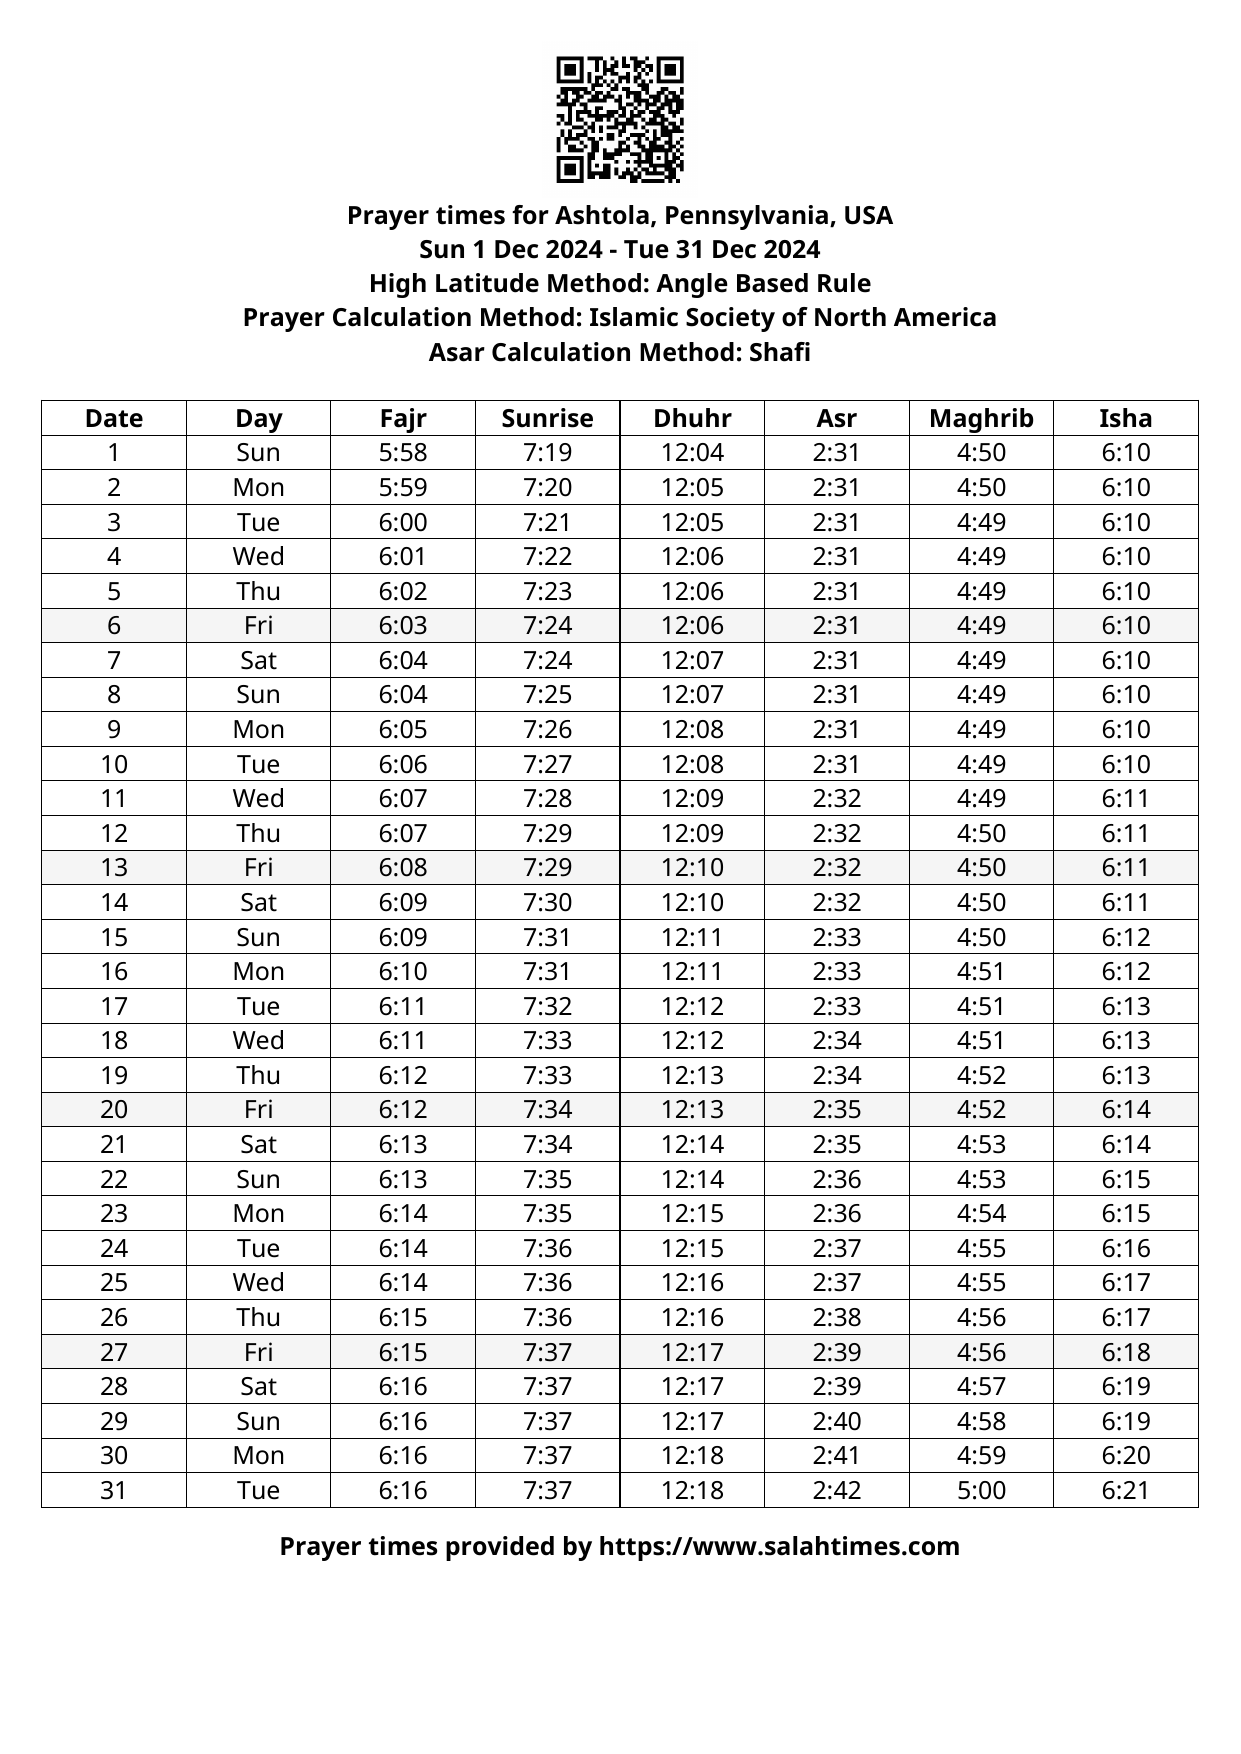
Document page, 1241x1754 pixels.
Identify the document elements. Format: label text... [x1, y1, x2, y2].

picture [542, 41, 699, 198]
table_cell 6:11 [331, 1024, 475, 1057]
table_cell 6:07 [331, 816, 475, 849]
table_cell Thu [187, 574, 330, 607]
table_cell 6:10 [1054, 505, 1198, 538]
table_cell 12:06 [621, 574, 764, 607]
table_cell 2:33 [765, 954, 909, 988]
table_cell 12:11 [621, 920, 764, 953]
table_cell 4:56 [910, 1300, 1053, 1334]
table_cell 16 [42, 954, 186, 988]
table_cell 4:52 [910, 1093, 1053, 1126]
table_cell 12:09 [621, 816, 764, 849]
table_cell 26 [42, 1300, 186, 1334]
table_cell 12:15 [621, 1231, 764, 1264]
table_cell 19 [42, 1058, 186, 1092]
table_cell 7:36 [476, 1300, 619, 1334]
table_header Sunrise [476, 401, 619, 434]
table_cell 23 [42, 1196, 186, 1230]
table_cell 2:37 [765, 1231, 909, 1264]
table_cell Sun [187, 678, 330, 711]
table_cell 12:15 [621, 1196, 764, 1230]
table_cell 2:41 [765, 1439, 909, 1472]
table_cell 4:50 [910, 816, 1053, 849]
table_cell Sat [187, 1369, 330, 1403]
table_cell 12:08 [621, 747, 764, 780]
table_cell 7:30 [476, 885, 619, 919]
table_cell 5:59 [331, 470, 475, 504]
table_cell 2:31 [765, 436, 909, 469]
table_cell Fri [187, 1335, 330, 1368]
table_cell 6:08 [331, 851, 475, 884]
table_cell 9 [42, 712, 186, 746]
text Sun 1 Dec 2024 - Tue 31 Dec 2024 [42, 232, 1198, 266]
table_cell 28 [42, 1369, 186, 1403]
table_cell 6:14 [331, 1196, 475, 1230]
table_cell 4:58 [910, 1404, 1053, 1437]
table_cell 6:16 [331, 1473, 475, 1507]
table_cell Fri [187, 1093, 330, 1126]
table_cell 12:04 [621, 436, 764, 469]
table_cell 6:10 [1054, 574, 1198, 607]
table_cell 6:10 [1054, 643, 1198, 677]
table_cell 6:13 [331, 1127, 475, 1161]
table_cell 12 [42, 816, 186, 849]
table_cell Thu [187, 1058, 330, 1092]
table_cell 7:35 [476, 1196, 619, 1230]
table_cell 12:09 [621, 781, 764, 815]
table_cell 6:07 [331, 781, 475, 815]
table_cell 12:06 [621, 609, 764, 642]
table_cell 6:04 [331, 643, 475, 677]
text Prayer times for Ashtola, Pennsylvania, USA [42, 198, 1198, 232]
table_cell 6:06 [331, 747, 475, 780]
table_cell 12:14 [621, 1127, 764, 1161]
table_cell 2:35 [765, 1093, 909, 1126]
table_cell 4:56 [910, 1335, 1053, 1368]
table_cell 6:15 [1054, 1162, 1198, 1195]
table_cell 6:00 [331, 505, 475, 538]
table_cell 6:10 [1054, 470, 1198, 504]
table_cell 7:34 [476, 1093, 619, 1126]
table_cell 10 [42, 747, 186, 780]
table_cell 5:00 [910, 1473, 1053, 1507]
table_cell 7:24 [476, 643, 619, 677]
table_cell 7:24 [476, 609, 619, 642]
table_cell 17 [42, 989, 186, 1022]
table_cell 7:28 [476, 781, 619, 815]
table_cell 6:17 [1054, 1266, 1198, 1299]
table_cell 6:13 [331, 1162, 475, 1195]
table_cell 2:37 [765, 1266, 909, 1299]
table_cell 2:31 [765, 470, 909, 504]
table_cell 7:26 [476, 712, 619, 746]
table_cell 4:51 [910, 954, 1053, 988]
table_cell 4 [42, 539, 186, 573]
table_cell 7:35 [476, 1162, 619, 1195]
table_cell Fri [187, 851, 330, 884]
table_cell Sat [187, 1127, 330, 1161]
table_header Maghrib [910, 401, 1053, 434]
table_cell 4:53 [910, 1162, 1053, 1195]
table_cell 3 [42, 505, 186, 538]
table_cell 7:21 [476, 505, 619, 538]
table_cell Mon [187, 954, 330, 988]
table_cell Wed [187, 539, 330, 573]
table_cell 6:16 [331, 1404, 475, 1437]
table_cell 6:11 [1054, 885, 1198, 919]
table_cell 2:34 [765, 1058, 909, 1092]
text Prayer times provided by https://www.salahtimes.com [42, 1528, 1198, 1563]
table_cell 6:05 [331, 712, 475, 746]
table_cell 4:54 [910, 1196, 1053, 1230]
table_cell 2:31 [765, 712, 909, 746]
table_cell 2:32 [765, 851, 909, 884]
table_cell Wed [187, 781, 330, 815]
table_cell 7 [42, 643, 186, 677]
table_cell 6:04 [331, 678, 475, 711]
table_cell 2:38 [765, 1300, 909, 1334]
table_cell 6:11 [331, 989, 475, 1022]
table_cell 6:09 [331, 885, 475, 919]
table_cell 2:42 [765, 1473, 909, 1507]
table_cell 6:10 [1054, 539, 1198, 573]
table_cell 31 [42, 1473, 186, 1507]
table_header Isha [1054, 401, 1198, 434]
table_cell 7:31 [476, 954, 619, 988]
table_cell 7:19 [476, 436, 619, 469]
table_cell Thu [187, 1300, 330, 1334]
table_cell 12:06 [621, 539, 764, 573]
table_cell 6:17 [1054, 1300, 1198, 1334]
table_cell 30 [42, 1439, 186, 1472]
table_cell 6:11 [1054, 816, 1198, 849]
table_cell 4:49 [910, 505, 1053, 538]
table_cell 7:22 [476, 539, 619, 573]
table_cell 12:10 [621, 851, 764, 884]
table_cell 12:18 [621, 1473, 764, 1507]
table_cell 12:05 [621, 470, 764, 504]
table_cell Mon [187, 1196, 330, 1230]
table_cell 7:27 [476, 747, 619, 780]
table_cell 6:01 [331, 539, 475, 573]
table_cell 6:19 [1054, 1369, 1198, 1403]
table_cell 7:25 [476, 678, 619, 711]
table_cell 12:18 [621, 1439, 764, 1472]
table_header Dhuhr [621, 401, 764, 434]
table_cell 4:52 [910, 1058, 1053, 1092]
table_cell 4:49 [910, 712, 1053, 746]
table_cell Wed [187, 1024, 330, 1057]
table_cell 6:15 [331, 1335, 475, 1368]
table_cell Wed [187, 1266, 330, 1299]
table_cell 2:31 [765, 505, 909, 538]
table_cell 12:17 [621, 1404, 764, 1437]
table_cell 2:31 [765, 574, 909, 607]
table_cell 12:07 [621, 678, 764, 711]
table_cell Tue [187, 1473, 330, 1507]
table_cell 2:33 [765, 989, 909, 1022]
table_cell 4:53 [910, 1127, 1053, 1161]
table_cell 4:49 [910, 643, 1053, 677]
table_cell 4:50 [910, 920, 1053, 953]
table_cell 6:18 [1054, 1335, 1198, 1368]
table_cell 12:13 [621, 1093, 764, 1126]
table_cell 6:13 [1054, 989, 1198, 1022]
table_cell 2:31 [765, 747, 909, 780]
table_cell 27 [42, 1335, 186, 1368]
table_cell 5 [42, 574, 186, 607]
table_cell Sun [187, 1162, 330, 1195]
table_cell Sun [187, 1404, 330, 1437]
table_cell 6:10 [331, 954, 475, 988]
table_header Asr [765, 401, 909, 434]
table_cell Tue [187, 747, 330, 780]
table_cell Sat [187, 643, 330, 677]
table_cell 6:16 [331, 1369, 475, 1403]
table_cell 4:50 [910, 851, 1053, 884]
table_cell 22 [42, 1162, 186, 1195]
table_cell 4:51 [910, 1024, 1053, 1057]
table_cell 4:49 [910, 609, 1053, 642]
table_cell 29 [42, 1404, 186, 1437]
table_cell 7:37 [476, 1473, 619, 1507]
table_cell 6:10 [1054, 712, 1198, 746]
table_cell 12:07 [621, 643, 764, 677]
table_cell 7:37 [476, 1404, 619, 1437]
table_cell 2:36 [765, 1196, 909, 1230]
table_cell 6:13 [1054, 1058, 1198, 1092]
table_cell 2:31 [765, 678, 909, 711]
table_cell Tue [187, 1231, 330, 1264]
table_cell 7:32 [476, 989, 619, 1022]
table_cell 2:31 [765, 609, 909, 642]
table_cell Tue [187, 989, 330, 1022]
table_cell Sat [187, 885, 330, 919]
table_cell 12:16 [621, 1300, 764, 1334]
table_cell 4:55 [910, 1266, 1053, 1299]
table_cell Mon [187, 1439, 330, 1472]
table_cell 6:10 [1054, 436, 1198, 469]
table_cell 2:39 [765, 1335, 909, 1368]
table_cell 7:23 [476, 574, 619, 607]
table_cell 6:14 [331, 1231, 475, 1264]
table_cell 4:49 [910, 781, 1053, 815]
table_cell 2:40 [765, 1404, 909, 1437]
table_cell 6:19 [1054, 1404, 1198, 1437]
table_cell 4:50 [910, 436, 1053, 469]
table_cell 6:12 [1054, 920, 1198, 953]
table_header Fajr [331, 401, 475, 434]
table_cell 6:21 [1054, 1473, 1198, 1507]
table_cell Thu [187, 816, 330, 849]
text Asar Calculation Method: Shafi [42, 334, 1198, 368]
table_cell 12:14 [621, 1162, 764, 1195]
table_cell 2:32 [765, 781, 909, 815]
table_cell 12:17 [621, 1369, 764, 1403]
table_cell 4:51 [910, 989, 1053, 1022]
table_cell 14 [42, 885, 186, 919]
table_cell 6:03 [331, 609, 475, 642]
table_cell 7:29 [476, 851, 619, 884]
table_cell 8 [42, 678, 186, 711]
table_cell 4:57 [910, 1369, 1053, 1403]
table_cell 6 [42, 609, 186, 642]
table_cell 7:33 [476, 1058, 619, 1092]
table_cell 21 [42, 1127, 186, 1161]
table_cell 6:10 [1054, 747, 1198, 780]
table_cell 12:12 [621, 989, 764, 1022]
table_cell 4:49 [910, 678, 1053, 711]
table_cell 7:36 [476, 1231, 619, 1264]
table_cell 12:05 [621, 505, 764, 538]
table_cell 11 [42, 781, 186, 815]
table_cell Mon [187, 470, 330, 504]
table_cell 4:49 [910, 574, 1053, 607]
table_cell 4:50 [910, 885, 1053, 919]
table_cell 2:36 [765, 1162, 909, 1195]
table_cell 15 [42, 920, 186, 953]
table_cell 4:55 [910, 1231, 1053, 1264]
table_cell 7:36 [476, 1266, 619, 1299]
table_cell 4:49 [910, 747, 1053, 780]
table_cell 7:37 [476, 1439, 619, 1472]
table_cell 6:10 [1054, 678, 1198, 711]
table_cell 7:37 [476, 1369, 619, 1403]
table_cell 12:13 [621, 1058, 764, 1092]
table_cell 6:11 [1054, 781, 1198, 815]
table_cell 12:11 [621, 954, 764, 988]
table_cell 2:32 [765, 816, 909, 849]
table_cell 6:12 [1054, 954, 1198, 988]
table_cell 12:16 [621, 1266, 764, 1299]
table_cell 5:58 [331, 436, 475, 469]
table_cell 6:15 [1054, 1196, 1198, 1230]
table_cell 6:16 [1054, 1231, 1198, 1264]
table_cell 7:34 [476, 1127, 619, 1161]
table_cell 12:08 [621, 712, 764, 746]
table_cell 4:50 [910, 470, 1053, 504]
table_header Date [42, 401, 186, 434]
table_cell 6:10 [1054, 609, 1198, 642]
table_cell Sun [187, 436, 330, 469]
table_cell 6:15 [331, 1300, 475, 1334]
table_cell 12:10 [621, 885, 764, 919]
table_cell 2:32 [765, 885, 909, 919]
table_cell 7:31 [476, 920, 619, 953]
table_cell 2:33 [765, 920, 909, 953]
table_cell 24 [42, 1231, 186, 1264]
table_cell 7:33 [476, 1024, 619, 1057]
text High Latitude Method: Angle Based Rule [42, 266, 1198, 300]
table_cell 2:31 [765, 643, 909, 677]
table_cell 6:11 [1054, 851, 1198, 884]
table_cell 6:12 [331, 1058, 475, 1092]
table_cell 6:14 [1054, 1127, 1198, 1161]
table_cell 7:20 [476, 470, 619, 504]
table_cell 6:20 [1054, 1439, 1198, 1472]
table_cell 4:49 [910, 539, 1053, 573]
table_cell 2:35 [765, 1127, 909, 1161]
table_cell 4:59 [910, 1439, 1053, 1472]
table_cell 6:09 [331, 920, 475, 953]
text Prayer Calculation Method: Islamic Society of North America [42, 300, 1198, 334]
table_cell 2:34 [765, 1024, 909, 1057]
table_cell 2:39 [765, 1369, 909, 1403]
table_cell 1 [42, 436, 186, 469]
table_cell 6:13 [1054, 1024, 1198, 1057]
table_cell 25 [42, 1266, 186, 1299]
table_cell 6:14 [331, 1266, 475, 1299]
table_header Day [187, 401, 330, 434]
table_cell 7:29 [476, 816, 619, 849]
table_cell 2:31 [765, 539, 909, 573]
table_cell 12:12 [621, 1024, 764, 1057]
table_cell 20 [42, 1093, 186, 1126]
table_cell 6:14 [1054, 1093, 1198, 1126]
table_cell 6:16 [331, 1439, 475, 1472]
table_cell 18 [42, 1024, 186, 1057]
table_cell 12:17 [621, 1335, 764, 1368]
table_cell 13 [42, 851, 186, 884]
table_cell Sun [187, 920, 330, 953]
table_cell Mon [187, 712, 330, 746]
table_cell 7:37 [476, 1335, 619, 1368]
table_cell 2 [42, 470, 186, 504]
table_cell Fri [187, 609, 330, 642]
table_cell 6:02 [331, 574, 475, 607]
table_cell Tue [187, 505, 330, 538]
table_cell 6:12 [331, 1093, 475, 1126]
